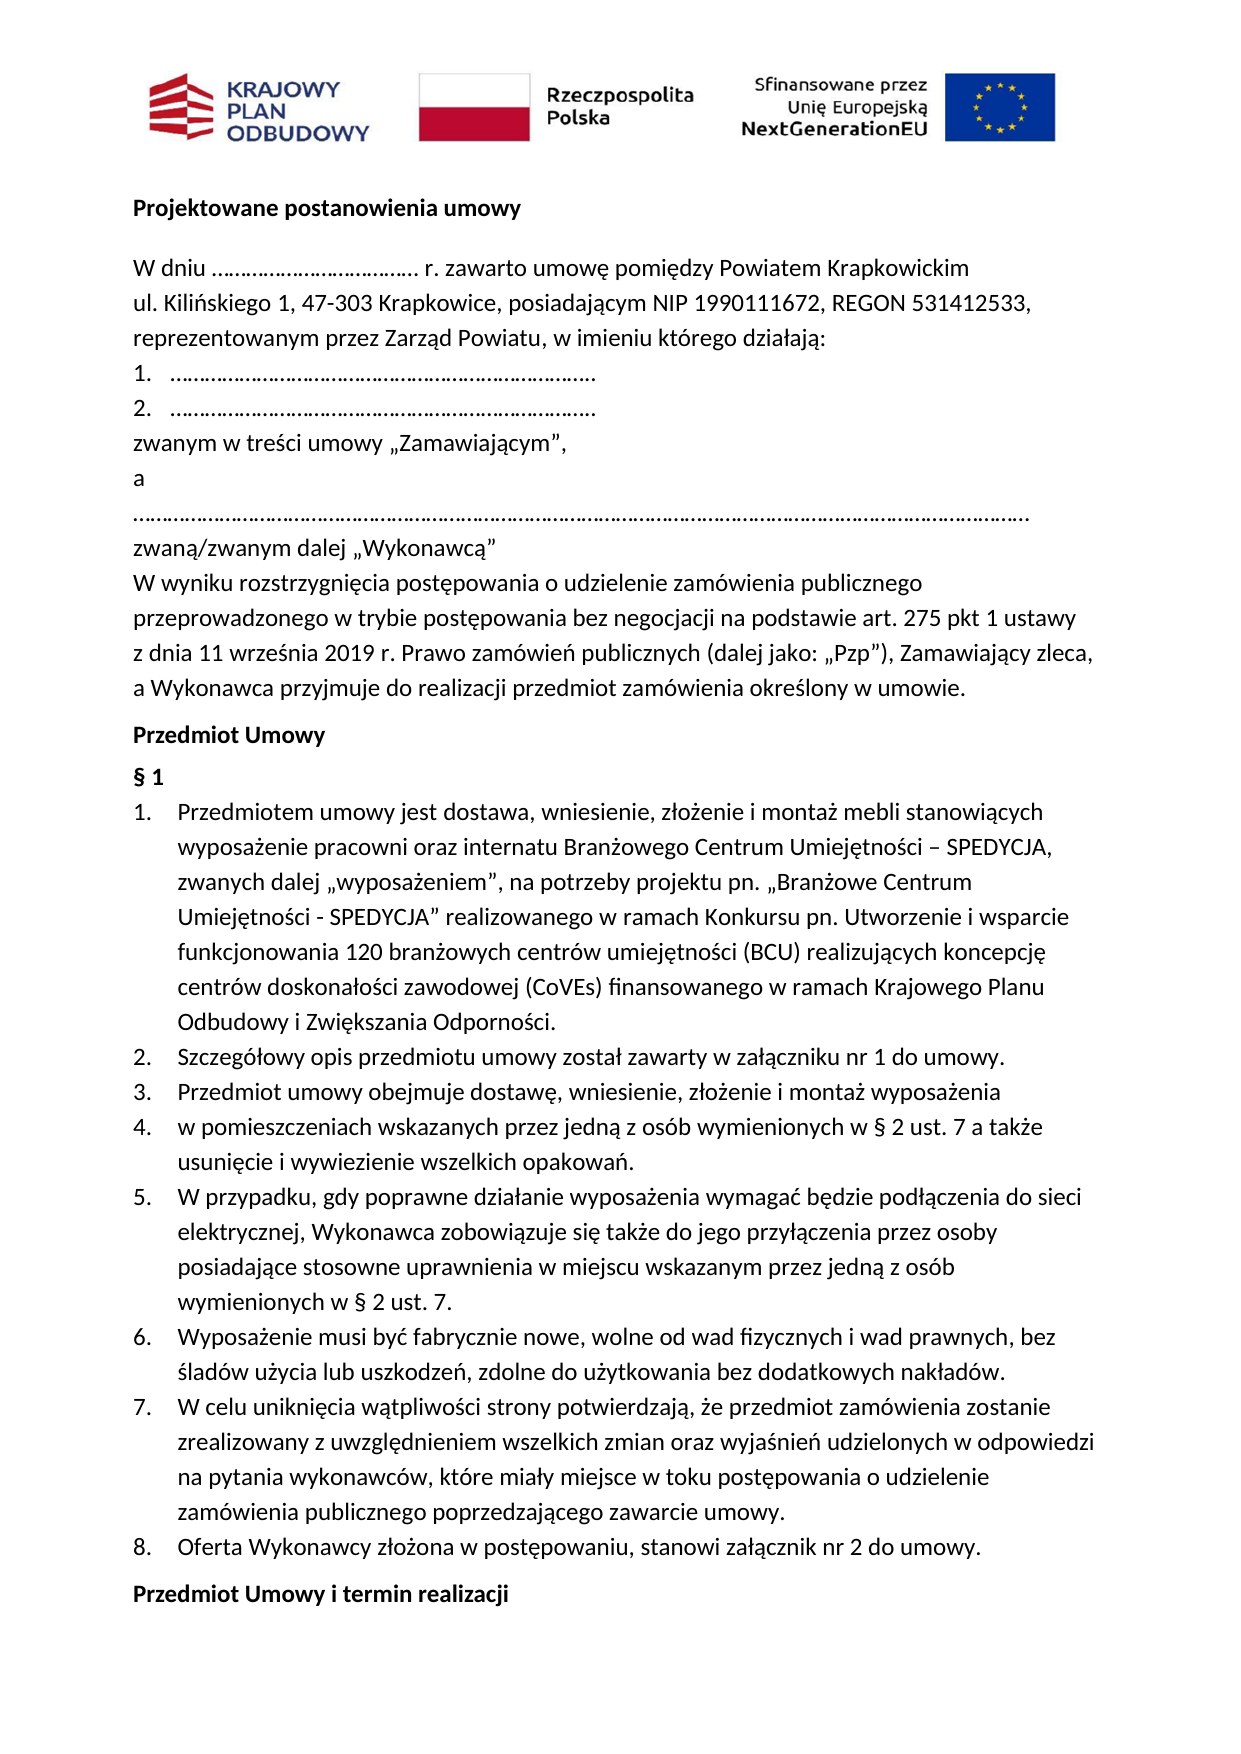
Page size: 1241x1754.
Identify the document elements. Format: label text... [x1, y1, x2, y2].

list Oferta Wykonawcy złożona w postępowaniu, stanowi załącznik nr 2 do umowy. [133, 1531, 1105, 1561]
text § 1 [133, 761, 1105, 791]
text W dniu ……………………………… r. zawarto umowę pomiędzy Powiatem Krapkowickim ul. Kilińskiego 1, 47-303 Krapkowice, posiadającym NIP 1990111672, REGON 531412533, reprezentowanym przez Zarząd Powiatu, w imieniu którego działają: [133, 252, 1105, 352]
text Projektowane postanowienia umowy [133, 192, 1105, 222]
text W wyniku rozstrzygnięcia postępowania o udzielenie zamówienia publicznego przeprowadzonego w trybie postępowania bez negocjacji na podstawie art. 275 pkt 1 ustawy z dnia 11 września 2019 r. Prawo zamówień publicznych (dalej jako: „Pzp”), Zamawiający zleca, a Wykonawca przyjmuje do realizacji przedmiot zamówienia określony w umowie. [133, 567, 1105, 702]
list Przedmiot umowy obejmuje dostawę, wniesienie, złożenie i montaż wyposażenia [133, 1076, 1105, 1106]
list Przedmiotem umowy jest dostawa, wniesienie, złożenie i montaż mebli stanowiących wyposażenie pracowni oraz internatu Branżowego Centrum Umiejętności – SPEDYCJA, zwanych dalej „wyposażeniem”, na potrzeby projektu pn. „Branżowe Centrum Umiejętności - SPEDYCJA” realizowanego w ramach Konkursu pn. Utworzenie i wsparcie funkcjonowania 120 branżowych centrów umiejętności (BCU) realizujących koncepcję centrów doskonałości zawodowej (CoVEs) finansowanego w ramach Krajowego Planu Odbudowy i Zwiększania Odporności. [133, 796, 1105, 1036]
list W celu uniknięcia wątpliwości strony potwierdzają, że przedmiot zamówienia zostanie zrealizowany z uwzględnieniem wszelkich zmian oraz wyjaśnień udzielonych w odpowiedzi na pytania wykonawców, które miały miejsce w toku postępowania o udzielenie zamówienia publicznego poprzedzającego zawarcie umowy. [133, 1391, 1105, 1526]
list Szczegółowy opis przedmiotu umowy został zawarty w załączniku nr 1 do umowy. [133, 1041, 1105, 1071]
text ………………………………………………………………………………………………………………………………………… [133, 497, 1105, 527]
list w pomieszczeniach wskazanych przez jedną z osób wymienionych w § 2 ust. 7 a także usunięcie i wywiezienie wszelkich opakowań. [133, 1111, 1105, 1176]
list ……………………………………………………………….. [133, 392, 1105, 422]
subtitle Przedmiot Umowy [133, 719, 1105, 750]
list ……………………………………………………………….. [133, 357, 1105, 387]
text zwanym w treści umowy „Zamawiającym”, [133, 427, 1105, 457]
list Wyposażenie musi być fabrycznie nowe, wolne od wad fizycznych i wad prawnych, bez śladów użycia lub uszkodzeń, zdolne do użytkowania bez dodatkowych nakładów. [133, 1321, 1105, 1386]
list W przypadku, gdy poprawne działanie wyposażenia wymagać będzie podłączenia do sieci elektrycznej, Wykonawca zobowiązuje się także do jego przyłączenia przez osoby posiadające stosowne uprawnienia w miejscu wskazanym przez jedną z osób wymienionych w § 2 ust. 7. [133, 1181, 1105, 1316]
text a [133, 462, 1105, 492]
subtitle Przedmiot Umowy i termin realizacji [133, 1578, 1105, 1609]
text zwaną/zwanym dalej „Wykonawcą” [133, 532, 1105, 562]
